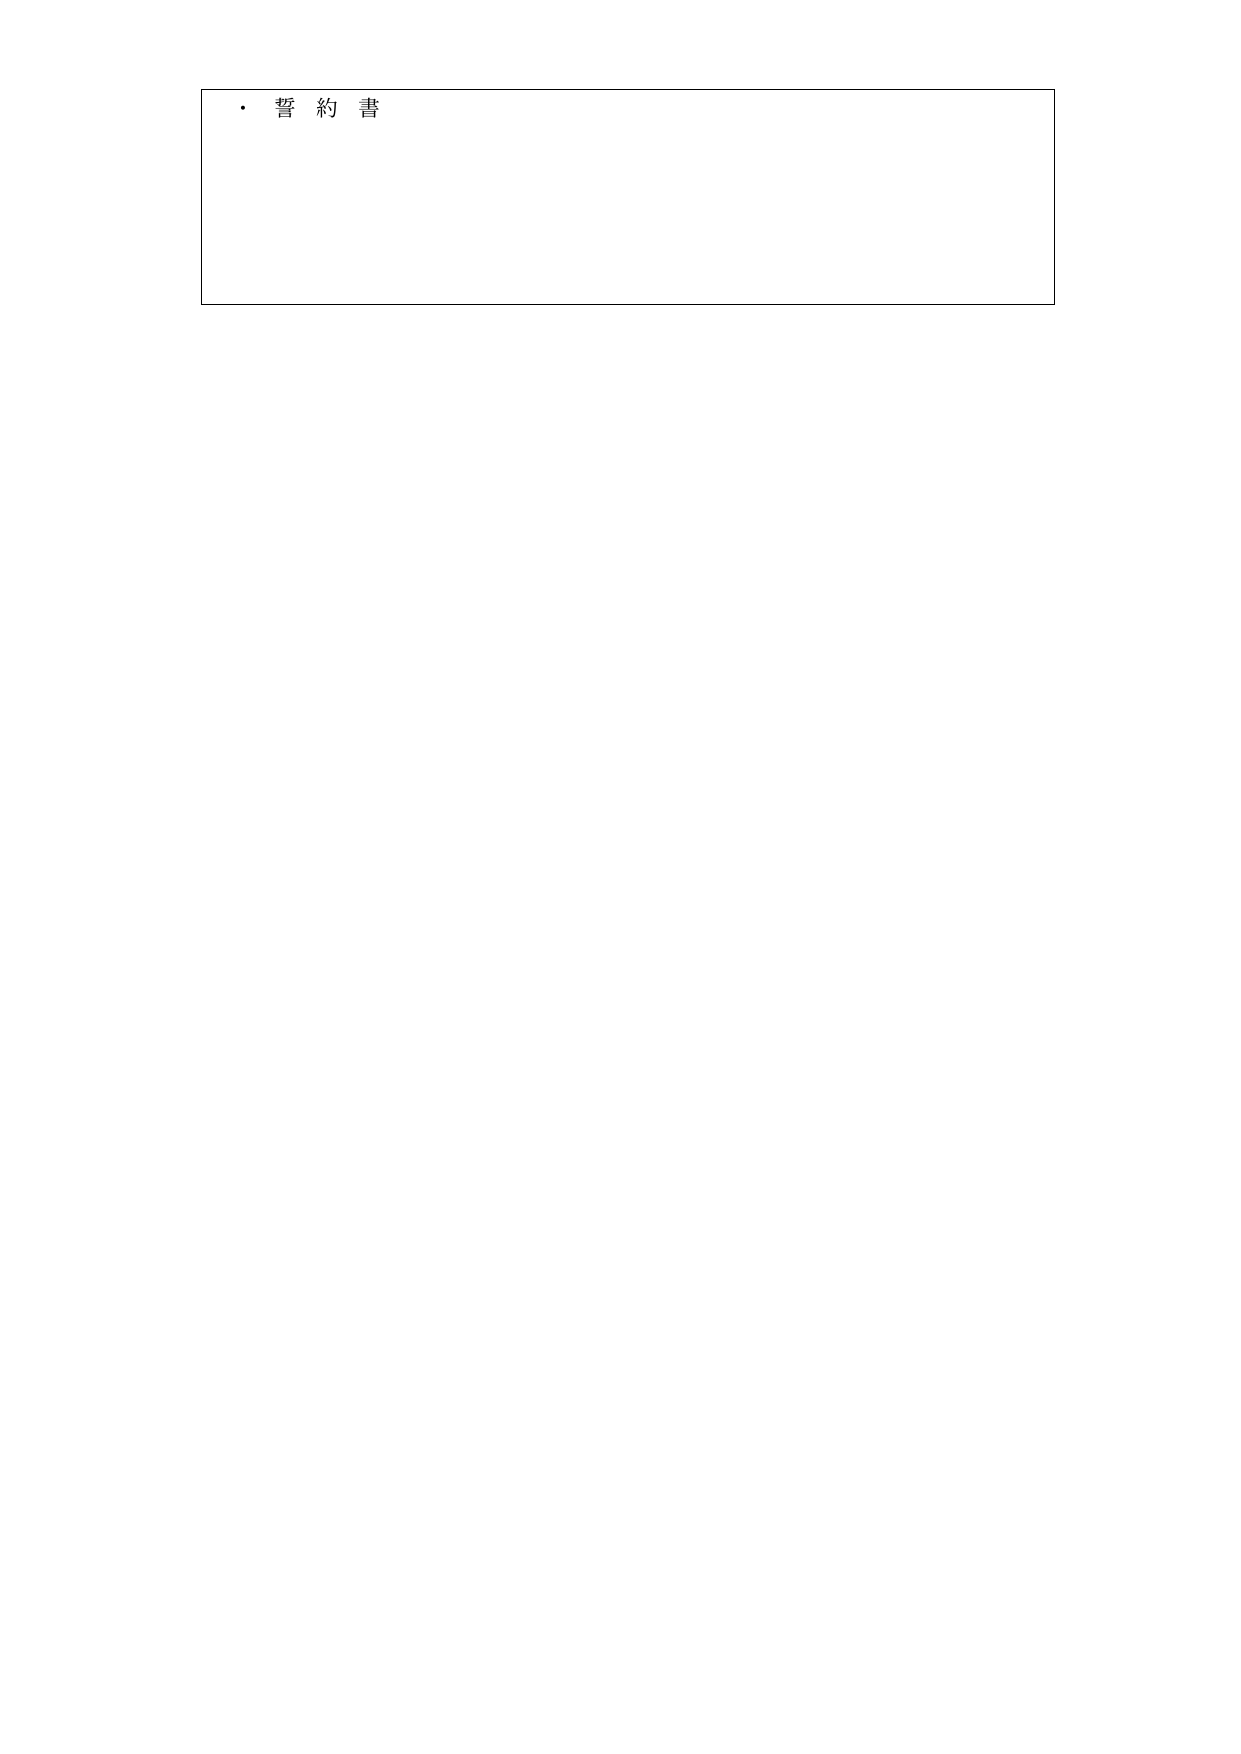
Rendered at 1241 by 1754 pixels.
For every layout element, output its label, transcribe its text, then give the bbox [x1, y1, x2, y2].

table_header ・誓約書 [202, 90, 1054, 304]
